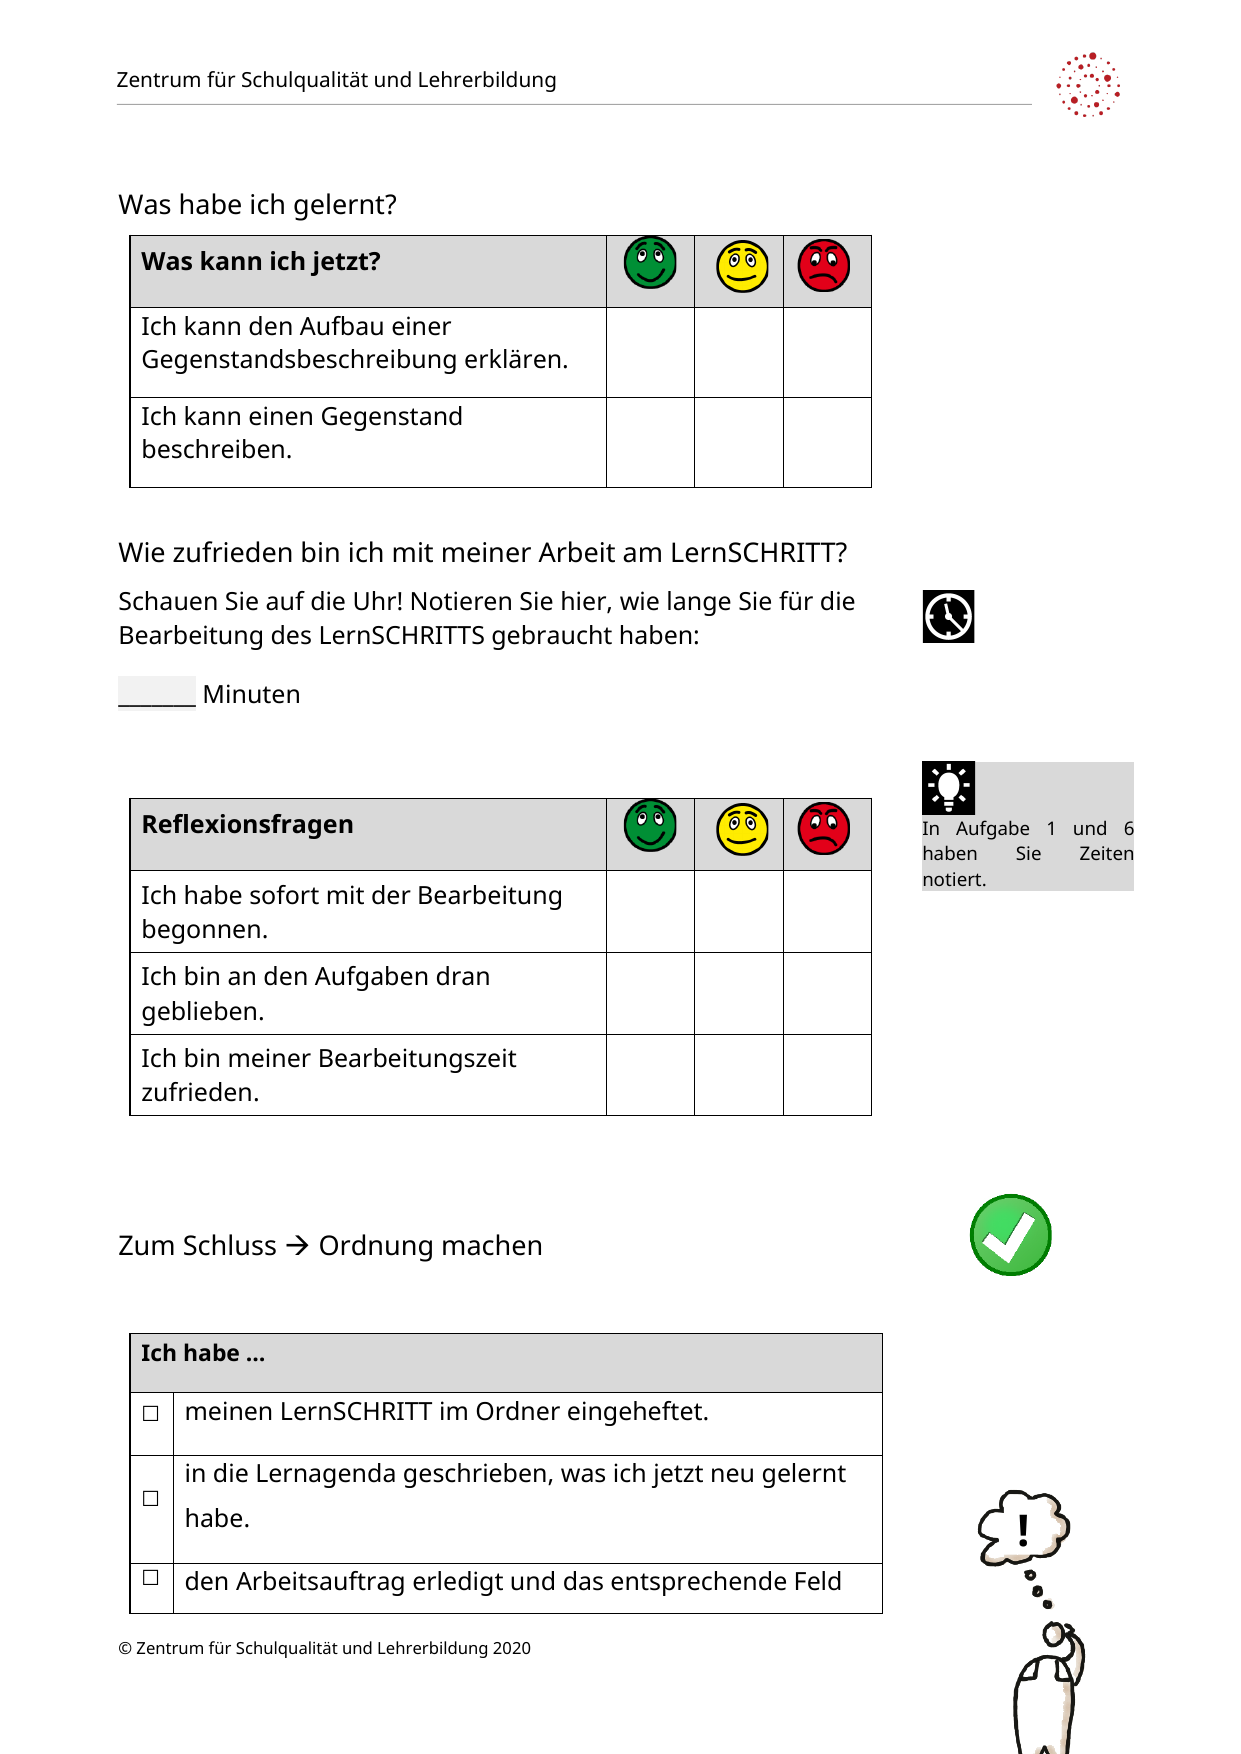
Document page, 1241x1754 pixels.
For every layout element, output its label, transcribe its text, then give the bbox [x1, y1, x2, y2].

table_cell meinen LernSCHRITT im Ordner eingeheftet. [174, 1393, 882, 1455]
picture [933, 1466, 1137, 1754]
table_header [695, 799, 783, 870]
table_cell [784, 1035, 871, 1115]
table_cell [695, 398, 783, 487]
table_cell [607, 953, 694, 1033]
picture [797, 239, 850, 292]
picture [716, 240, 769, 293]
table_cell [695, 308, 783, 397]
table_cell [784, 308, 871, 397]
table_cell [784, 398, 871, 487]
table_cell Ich kann einen Gegenstand beschreiben. [131, 398, 606, 487]
table_cell Ich bin an den Aufgaben dran geblieben. [131, 953, 606, 1033]
table_cell [607, 308, 694, 397]
table_header [784, 799, 871, 870]
picture [922, 590, 975, 643]
table_cell Ich habe sofort mit der Bearbeitung begonnen. [131, 871, 606, 952]
picture [969, 1193, 1052, 1276]
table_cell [174, 1564, 882, 1613]
subtitle Was habe ich gelernt? [118, 185, 886, 222]
picture [716, 803, 769, 856]
table_cell [607, 1035, 694, 1115]
table_header [607, 236, 694, 307]
table_cell [695, 1035, 783, 1115]
text _______ Minuten [196, 676, 886, 711]
table_header [695, 236, 783, 307]
picture [922, 761, 976, 815]
table_cell [607, 398, 694, 487]
table_cell [784, 871, 871, 952]
table_cell Ich bin meiner Bearbeitungszeit zufrieden. [131, 1035, 606, 1115]
table_header Ich habe … [131, 1334, 882, 1392]
picture [797, 802, 850, 855]
picture [1055, 48, 1121, 121]
table_cell Ich kann den Aufbau einer Gegenstandsbeschreibung erklären. [131, 308, 606, 397]
table_cell [695, 953, 783, 1033]
table_header Was kann ich jetzt? [131, 236, 606, 307]
table_header Reflexionsfragen [131, 799, 606, 870]
subtitle Zum Schluss Ordnung machen [118, 1226, 886, 1263]
table_cell in die Lernagenda geschrieben, was ich jetzt neu gelernt habe. [174, 1456, 882, 1562]
table_header [607, 799, 694, 870]
table_cell [607, 871, 694, 952]
picture [623, 798, 677, 852]
picture [623, 235, 677, 289]
table_header [784, 236, 871, 307]
table_cell [695, 871, 783, 952]
text Schauen Sie auf die Uhr! Notieren Sie hier, wie lange Sie für die Bearbeitung des LernSCHRITTS gebraucht haben: [118, 583, 886, 651]
text In Aufgabe 1 und 6 haben Sie Zeiten notiert. [922, 762, 1134, 891]
subtitle Wie zufrieden bin ich mit meiner Arbeit am LernSCHRITT? [118, 534, 886, 571]
table_cell [784, 953, 871, 1033]
